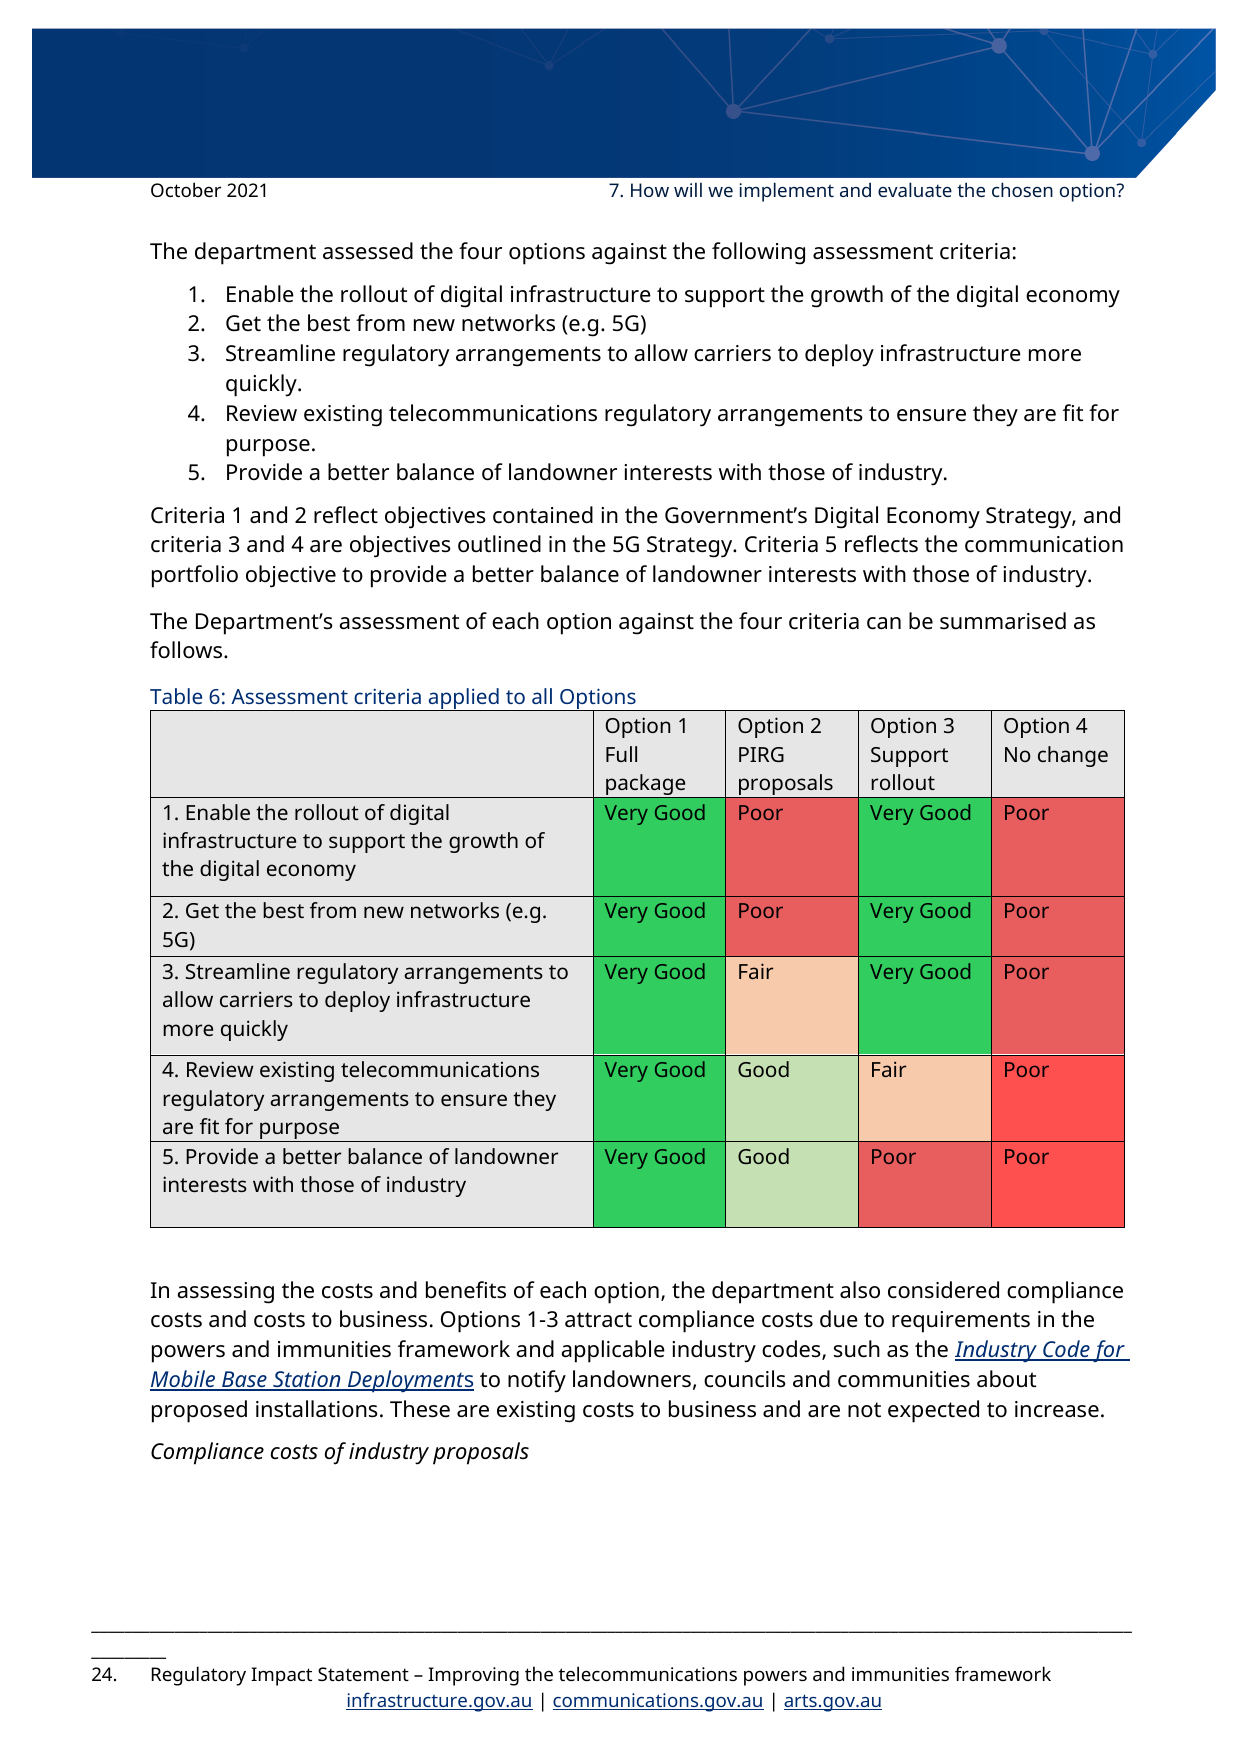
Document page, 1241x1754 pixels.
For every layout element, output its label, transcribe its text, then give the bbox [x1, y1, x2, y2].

table_header Option 3 Support rollout [859, 711, 991, 797]
subtitle Table 6: Assessment criteria applied to all Options [150, 682, 1137, 710]
table_cell Poor [992, 1142, 1124, 1227]
text Criteria 1 and 2 reflect objectives contained in the Government’s Digital Economy Strategy, and criteria 3 and 4 are objectives outlined in the 5G Strategy. Criteria 5 reflects the communication portfolio objective to provide a better balance of landowner interests with those of industry. [150, 499, 1137, 589]
table_cell Poor [992, 1056, 1124, 1141]
table_header Option 1 Full package [594, 711, 725, 797]
table_header Option 2 PIRG proposals [726, 711, 858, 797]
table_cell Good [726, 1056, 858, 1141]
table_cell Fair [726, 957, 858, 1054]
text The department assessed the four options against the following assessment criteria: [150, 236, 1137, 266]
table_cell Poor [992, 897, 1124, 956]
table_cell Very Good [594, 1142, 725, 1227]
table_cell Good [726, 1142, 858, 1227]
table_cell Very Good [594, 897, 725, 956]
table_cell Very Good [594, 798, 725, 896]
list Enable the rollout of digital infrastructure to support the growth of the digital economy [187, 278, 1137, 308]
table_cell 4. Review existing telecommunications regulatory arrangements to ensure they are fit for purpose [151, 1056, 593, 1141]
table_cell Very Good [859, 798, 991, 896]
table_header [151, 711, 593, 797]
text In assessing the costs and benefits of each option, the department also considered compliance costs and costs to business. Options 1-3 attract compliance costs due to requirements in the powers and immunities framework and applicable industry codes, such as the Industry Code for Mobile Base Station Deployments to notify landowners, councils and communities about proposed installations. These are existing costs to business and are not expected to increase. [150, 1274, 1137, 1423]
table_cell Very Good [594, 1056, 725, 1141]
table_cell Very Good [859, 957, 991, 1054]
table_cell Very Good [859, 897, 991, 956]
text Compliance costs of industry proposals [150, 1436, 1137, 1466]
list Review existing telecommunications regulatory arrangements to ensure they are fit for purpose. [187, 398, 1137, 457]
table_cell Poor [992, 798, 1124, 896]
table_header Option 4 No change [992, 711, 1124, 797]
table_cell 1. Enable the rollout of digital infrastructure to support the growth of the digital economy [151, 798, 593, 896]
table_cell Poor [726, 798, 858, 896]
table_cell Poor [726, 897, 858, 956]
table_cell Very Good [594, 957, 725, 1054]
table_cell 5. Provide a better balance of landowner interests with those of industry [151, 1142, 593, 1227]
table_cell 3. Streamline regulatory arrangements to allow carriers to deploy infrastructure more quickly [151, 957, 593, 1054]
list Streamline regulatory arrangements to allow carriers to deploy infrastructure more quickly. [187, 338, 1137, 398]
picture [2, 0, 1241, 178]
list Get the best from new networks (e.g. 5G) [187, 308, 1137, 338]
table_cell Poor [859, 1142, 991, 1227]
table_cell Poor [992, 957, 1124, 1054]
table_cell Fair [859, 1056, 991, 1141]
table_cell 2. Get the best from new networks (e.g. 5G) [151, 897, 593, 956]
list Provide a better balance of landowner interests with those of industry. [187, 457, 1137, 487]
text The Department’s assessment of each option against the four criteria can be summarised as follows. [150, 606, 1137, 665]
